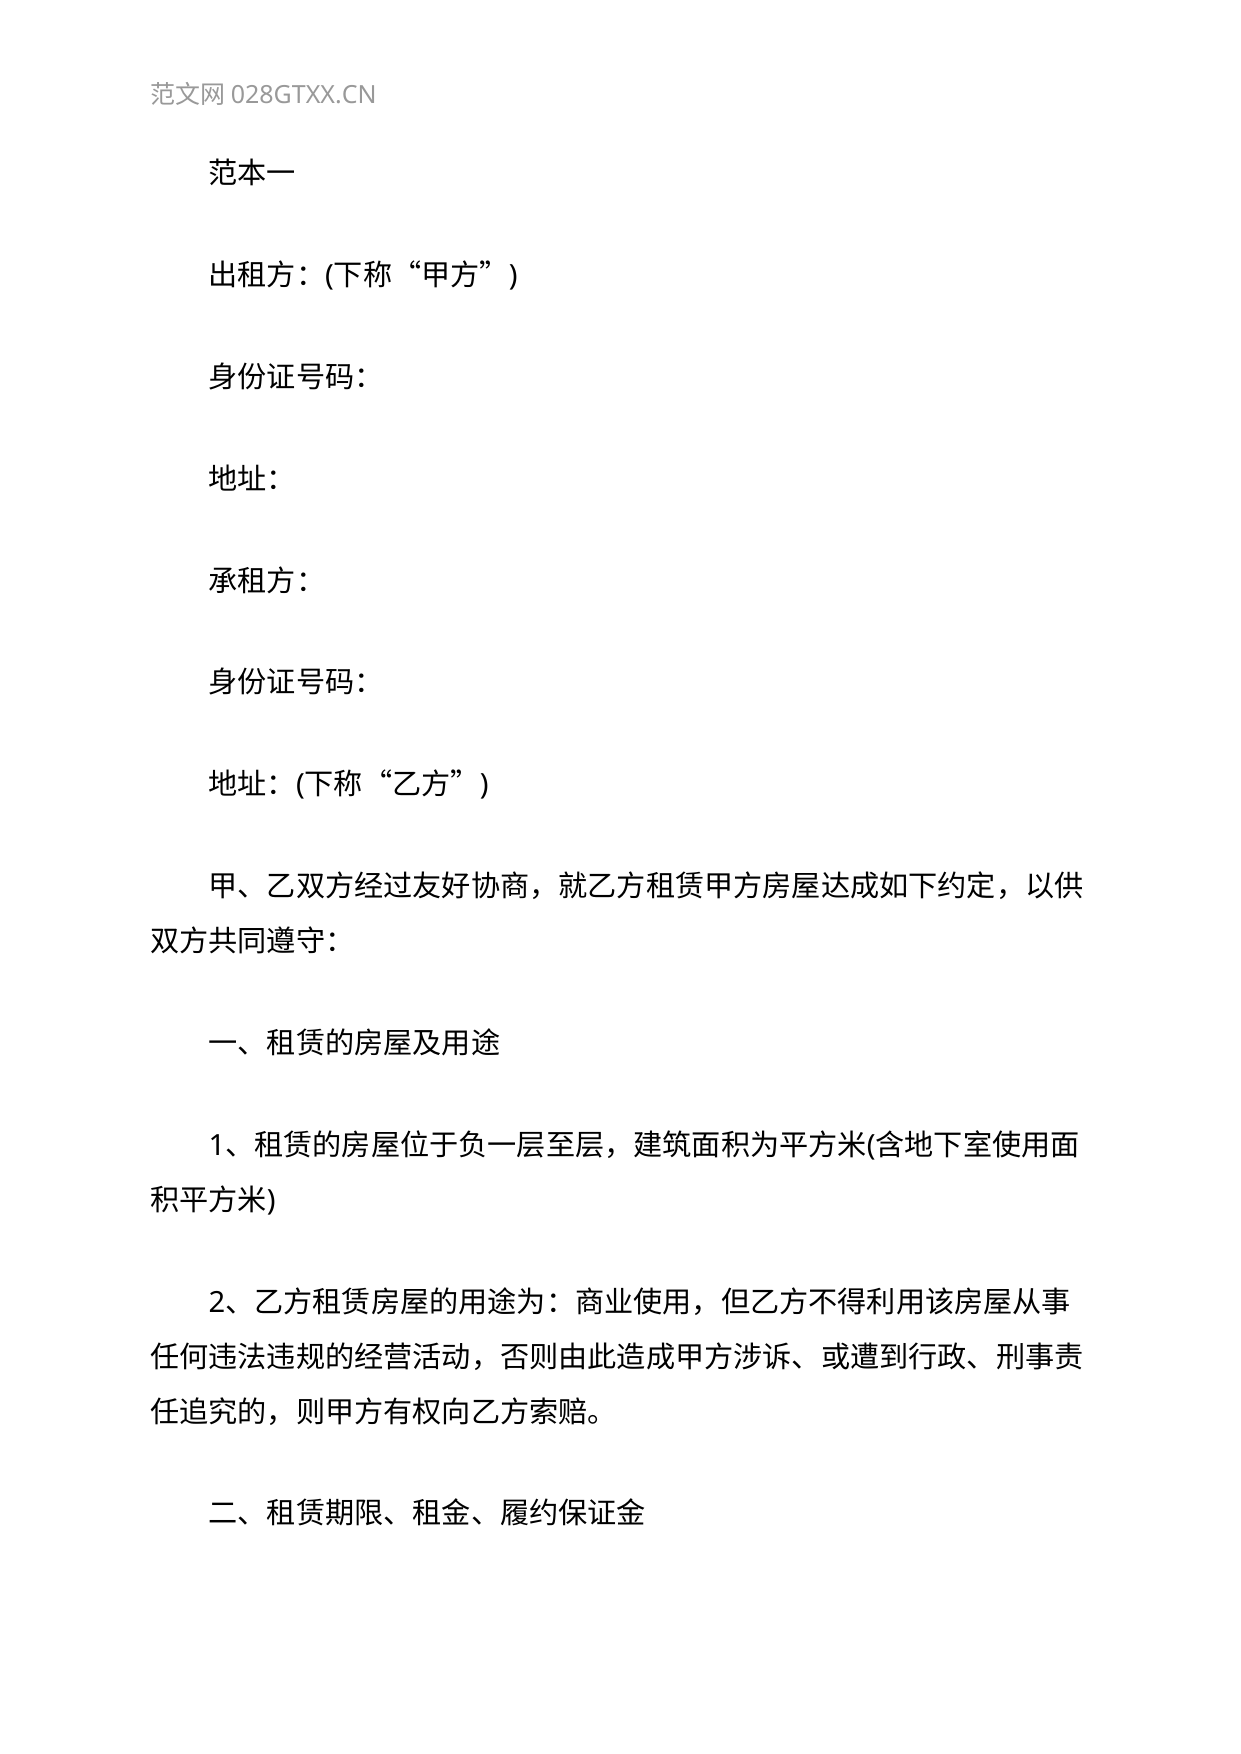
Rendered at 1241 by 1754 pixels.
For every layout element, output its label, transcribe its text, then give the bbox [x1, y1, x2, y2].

text 身份证号码： [150, 659, 1090, 701]
text 地址：(下称“乙方”) [150, 761, 1090, 803]
text 二、租赁期限、租金、履约保证金 [150, 1490, 1090, 1532]
text 1、租赁的房屋位于负一层至层，建筑面积为平方米(含地下室使用面积平方米) [150, 1121, 1090, 1219]
text 承租方： [150, 557, 1090, 599]
text 2、乙方租赁房屋的用途为：商业使用，但乙方不得利用该房屋从事任何违法违规的经营活动，否则由此造成甲方涉诉、或遭到行政、刑事责任追究的，则甲方有权向乙方索赔。 [150, 1278, 1090, 1430]
text 出租方：(下称“甲方”) [150, 252, 1090, 294]
text 甲、乙双方经过友好协商，就乙方租赁甲方房屋达成如下约定，以供双方共同遵守： [150, 863, 1090, 960]
text 范本一 [150, 150, 1090, 192]
text 身份证号码： [150, 354, 1090, 396]
text 一、租赁的房屋及用途 [150, 1019, 1090, 1062]
text 地址： [150, 456, 1090, 498]
